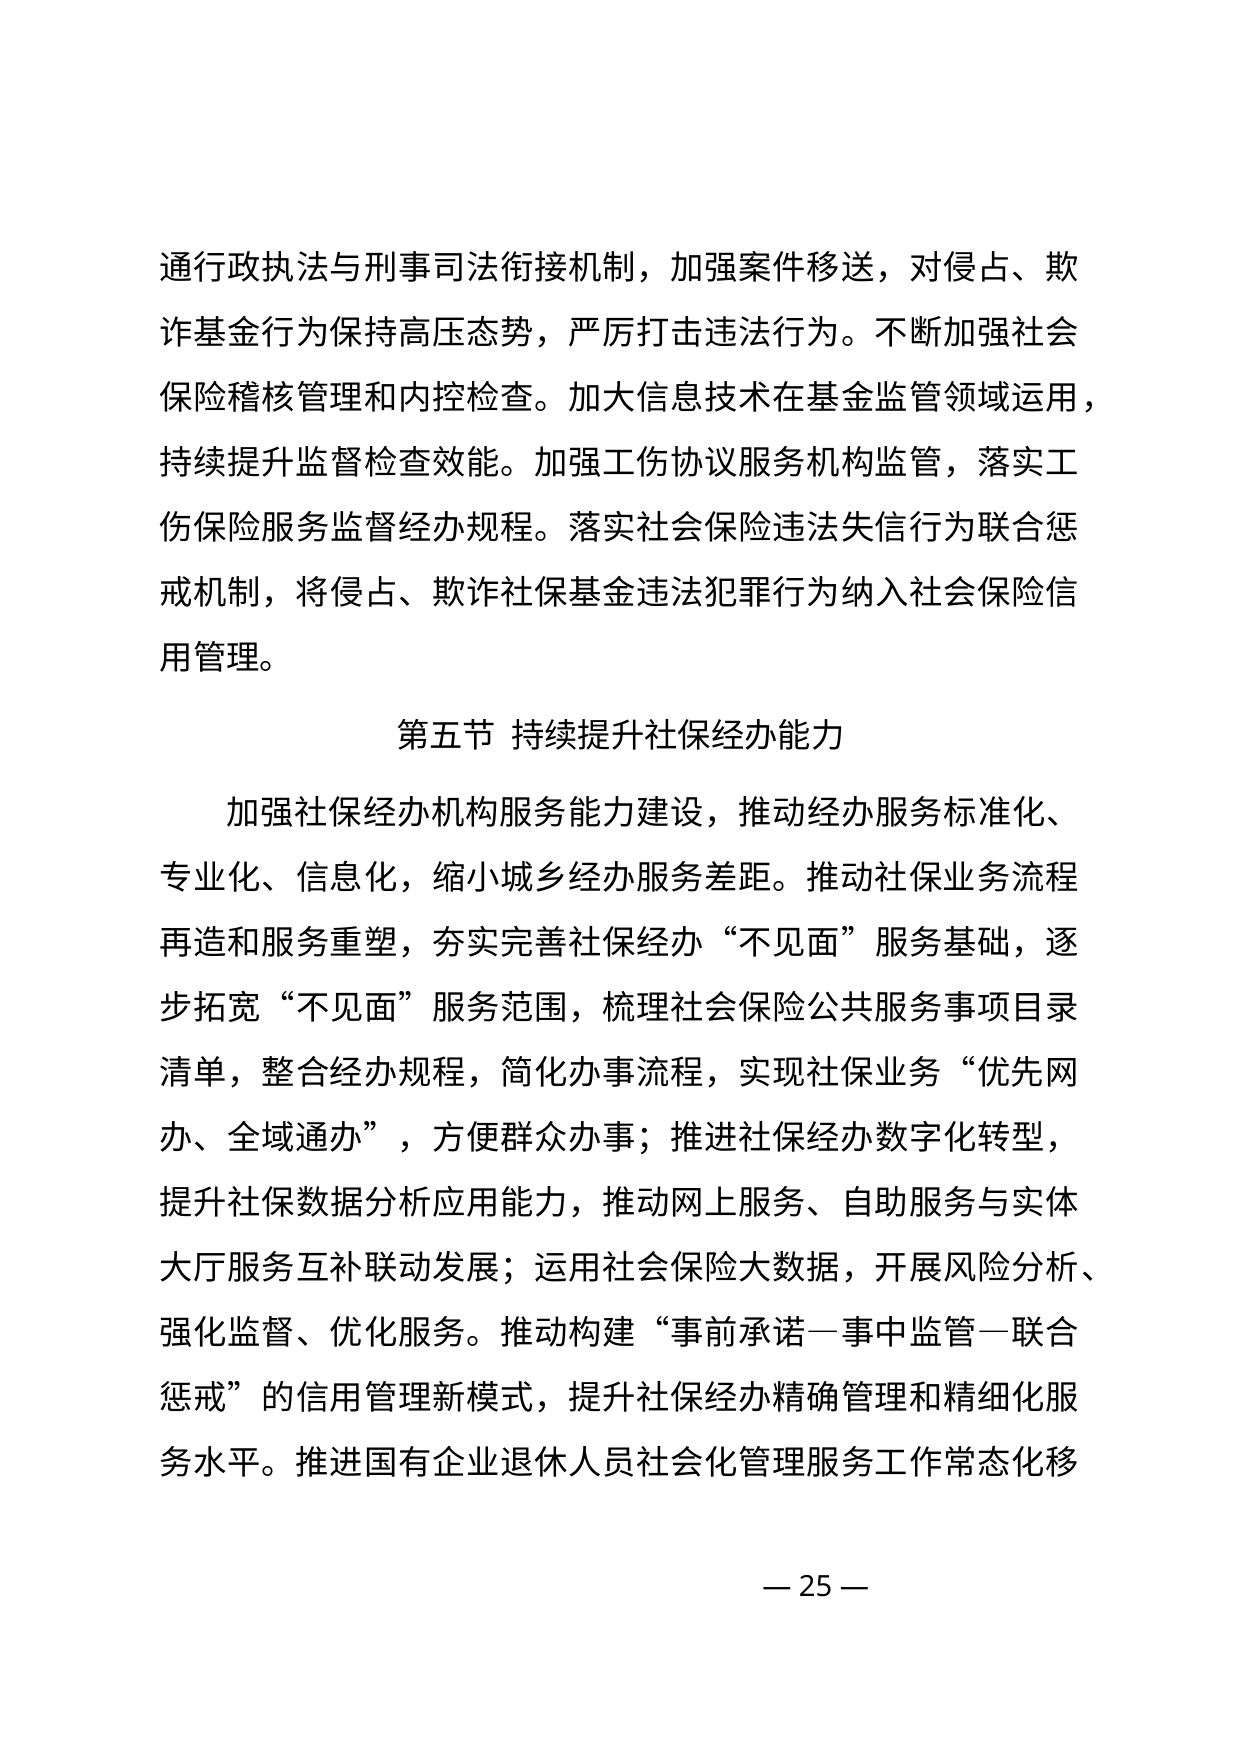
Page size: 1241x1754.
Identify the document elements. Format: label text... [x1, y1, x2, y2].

text 第五节 持续提升社保经办能力 [159, 700, 1081, 765]
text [159, 233, 1081, 688]
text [159, 778, 1081, 1493]
